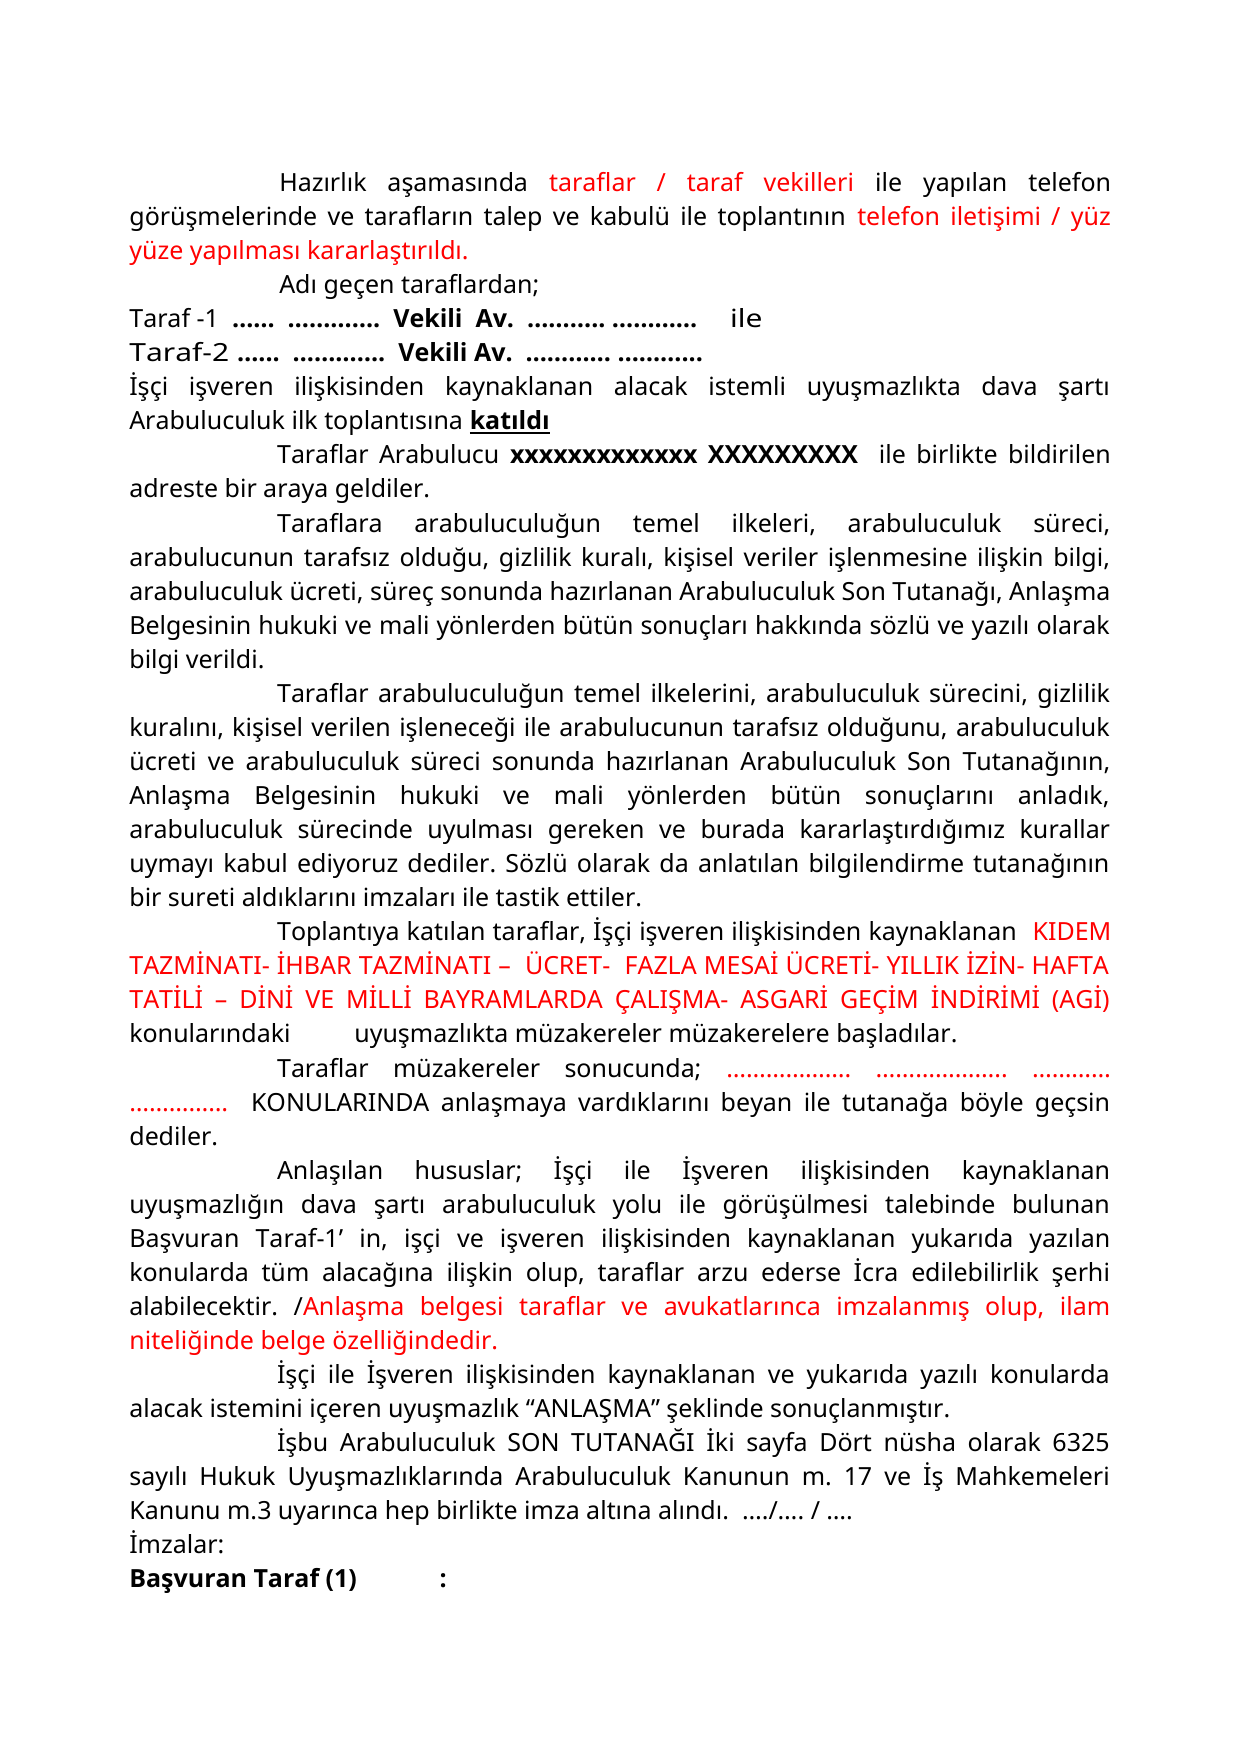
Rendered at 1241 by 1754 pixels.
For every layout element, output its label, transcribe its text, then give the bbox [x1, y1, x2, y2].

text Adı geçen taraflardan; [129, 267, 1111, 301]
text Taraflar müzakereler sonucunda; ………………. ……………….. ………… …………… KONULARINDA anlaşmaya vardıklarını beyan ile tutanağa böyle geçsin dediler. [129, 1050, 1111, 1152]
text Taraflara arabuluculuğun temel ilkeleri, arabuluculuk süreci, arabulucunun tarafsız olduğu, gizlilik kuralı, kişisel veriler işlenmesine ilişkin bilgi, arabuluculuk ücreti, süreç sonunda hazırlanan Arabuluculuk Son Tutanağı, Anlaşma Belgesinin hukuki ve mali yönlerden bütün sonuçları hakkında sözlü ve yazılı olarak bilgi verildi. [129, 505, 1111, 676]
text Taraf -1 …… …………. Vekili Av. ……….. ………… ile [129, 301, 1111, 335]
text Başvuran Taraf (1) : [129, 1561, 1111, 1595]
text Taraf-2 …... …………. Vekili Av. ………… ………... [129, 335, 1111, 369]
text Taraflar arabuluculuğun temel ilkelerini, arabuluculuk sürecini, gizlilik kuralını, kişisel verilen işleneceği ile arabulucunun tarafsız olduğunu, arabuluculuk ücreti ve arabuluculuk süreci sonunda hazırlanan Arabuluculuk Son Tutanağının, Anlaşma Belgesinin hukuki ve mali yönlerden bütün sonuçlarını anladık, arabuluculuk sürecinde uyulması gereken ve burada kararlaştırdığımız kurallar uymayı kabul ediyoruz dediler. Sözlü olarak da anlatılan bilgilendirme tutanağının bir sureti aldıklarını imzaları ile tastik ettiler. [129, 676, 1111, 914]
text İşbu Arabuluculuk SON TUTANAĞI İki sayfa Dört nüsha olarak 6325 sayılı Hukuk Uyuşmazlıklarında Arabuluculuk Kanunun m. 17 ve İş Mahkemeleri Kanunu m.3 uyarınca hep birlikte imza altına alındı. …./…. / …. [129, 1425, 1111, 1527]
text Toplantıya katılan taraflar, İşçi işveren ilişkisinden kaynaklanan KIDEM TAZMİNATI- İHBAR TAZMİNATI – ÜCRET- FAZLA MESAİ ÜCRETİ- YILLIK İZİN- HAFTA TATİLİ – DİNİ VE MİLLİ BAYRAMLARDA ÇALIŞMA- ASGARİ GEÇİM İNDİRİMİ (AGİ) konularındaki uyuşmazlıkta müzakereler müzakerelere başladılar. [129, 914, 1111, 1050]
text Taraflar Arabulucu xxxxxxxxxxxxx XXXXXXXXX ile birlikte bildirilen adreste bir araya geldiler. [129, 437, 1111, 505]
text Hazırlık aşamasında taraflar / taraf vekilleri ile yapılan telefon görüşmelerinde ve tarafların talep ve kabulü ile toplantının telefon iletişimi / yüz yüze yapılması kararlaştırıldı. [129, 164, 1111, 267]
text İşçi işveren ilişkisinden kaynaklanan alacak istemli uyuşmazlıkta dava şartı Arabuluculuk ilk toplantısına katıldı [129, 369, 1111, 437]
text Anlaşılan hususlar; İşçi ile İşveren ilişkisinden kaynaklanan uyuşmazlığın dava şartı arabuluculuk yolu ile görüşülmesi talebinde bulunan Başvuran Taraf-1’ in, işçi ve işveren ilişkisinden kaynaklanan yukarıda yazılan konularda tüm alacağına ilişkin olup, taraflar arzu ederse İcra edilebilirlik şerhi alabilecektir. /Anlaşma belgesi taraflar ve avukatlarınca imzalanmış olup, ilam niteliğinde belge özelliğindedir. [129, 1152, 1111, 1357]
text İşçi ile İşveren ilişkisinden kaynaklanan ve yukarıda yazılı konularda alacak istemini içeren uyuşmazlık “ANLAŞMA” şeklinde sonuçlanmıştır. [129, 1357, 1111, 1425]
text İmzalar: [129, 1527, 1111, 1561]
